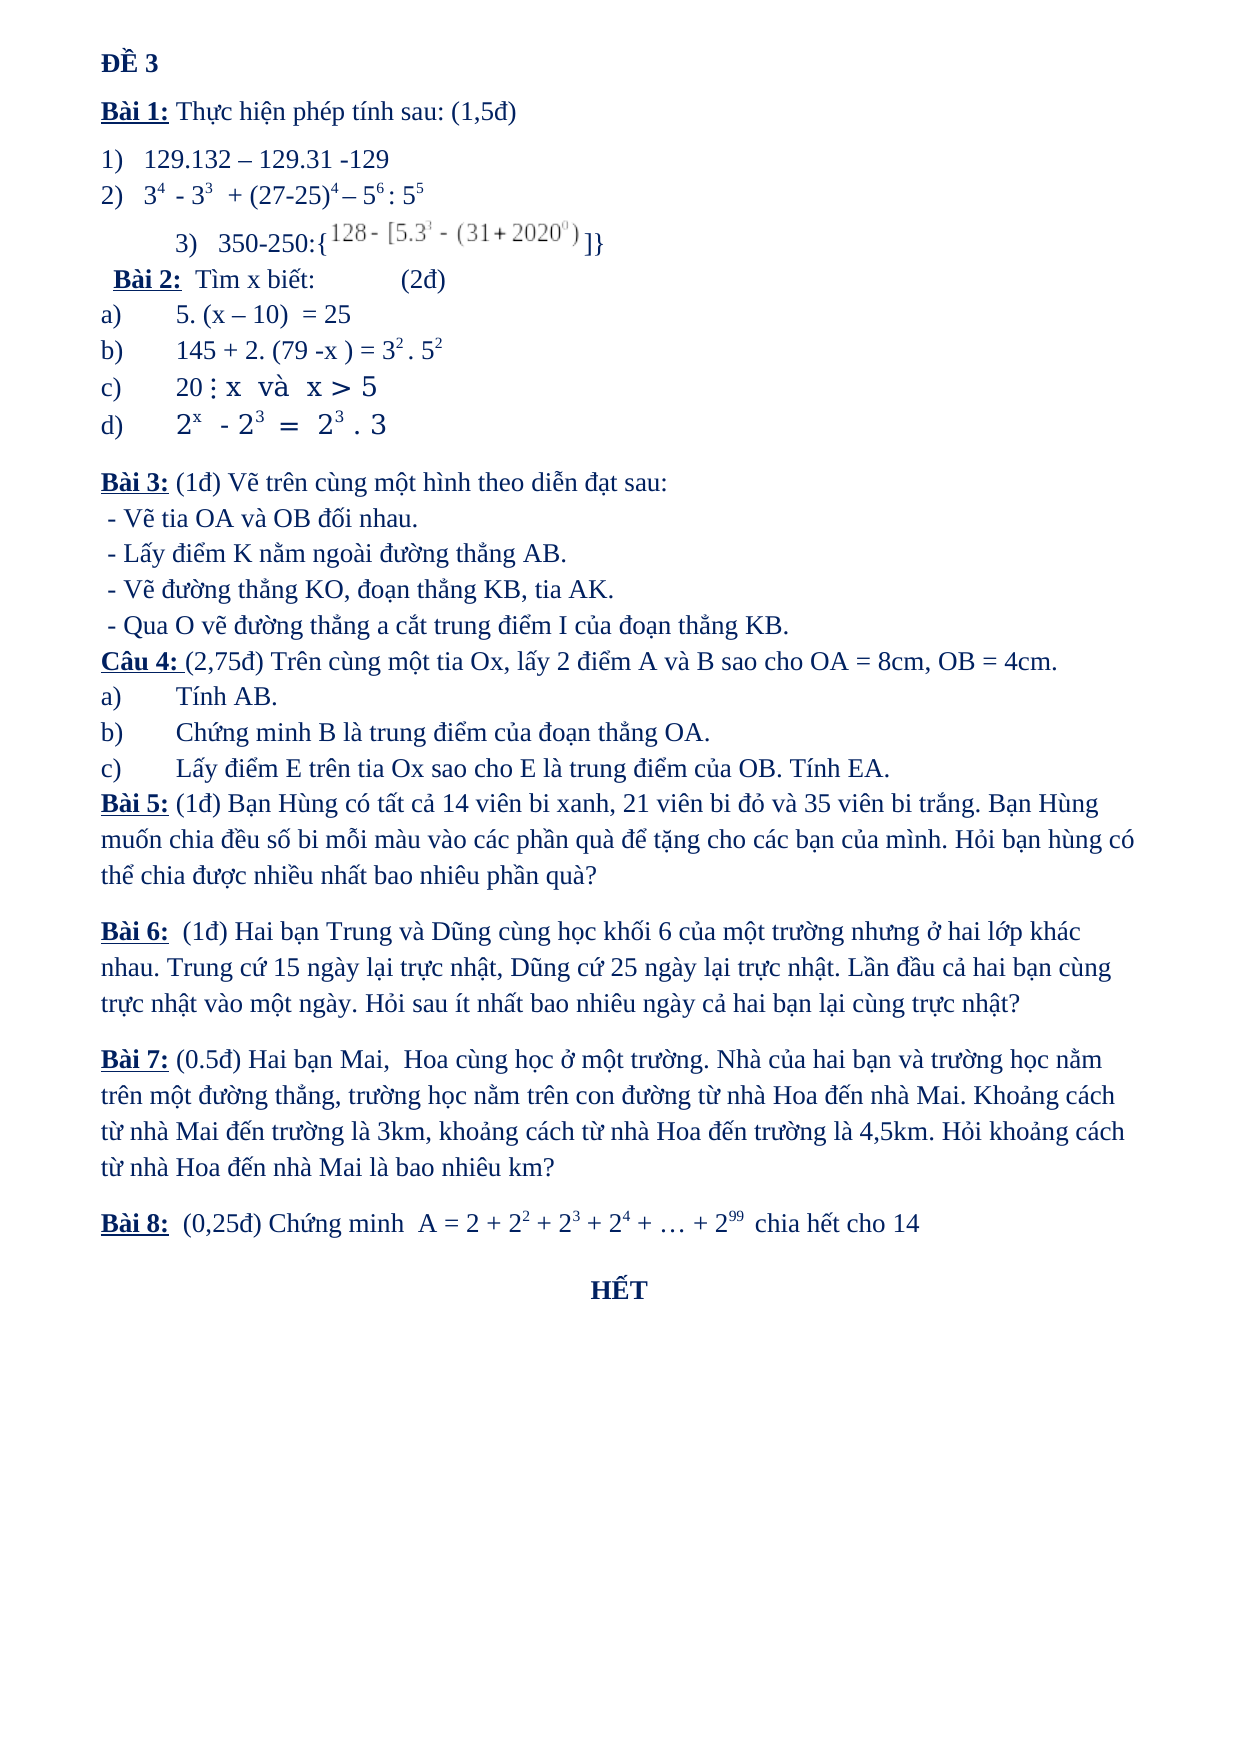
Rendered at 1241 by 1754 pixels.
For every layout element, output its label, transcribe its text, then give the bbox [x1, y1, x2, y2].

text 1) 129.132 – 129.31 -129 [101, 143, 1137, 174]
text Bài 8: (0,25đ) Chứng minh A = 2 + 22 + 23 + 24 + … + 299 chia hết cho 14 [101, 1207, 1137, 1238]
text Bài 3: (1đ) Vẽ trên cùng một hình theo diễn đạt sau: [101, 466, 1137, 497]
text Bài 1: Thực hiện phép tính sau: (1,5đ) [101, 95, 1137, 126]
list Lấy điểm E trên tia Ox sao cho E là trung điểm của OB. Tính EA. [101, 752, 1137, 783]
text Bài 2: Tìm x biết: (2đ) [101, 263, 1137, 294]
list 2x - 23 = 23 . 3 [101, 407, 1137, 440]
text Bài 7: (0.5đ) Hai bạn Mai, Hoa cùng học ở một trường. Nhà của hai bạn và trường học nằm trên một đường thẳng, trường học nằm trên con đường từ nhà Hoa đến nhà Mai. Khoảng cách từ nhà Mai đến trường là 3km, khoảng cách từ nhà Hoa đến trường là 4,5km. Hỏi khoảng cách từ nhà Hoa đến nhà Mai là bao nhiêu km? [101, 1043, 1137, 1182]
text HẾT [101, 1274, 1137, 1305]
list 2) 34 - 33 + (27-25)4 – 56 : 55 [101, 179, 1137, 210]
list Chứng minh B là trung điểm của đoạn thẳng OA. [101, 716, 1137, 747]
text - Lấy điểm K nằm ngoài đường thẳng AB. [101, 537, 1137, 568]
list 20 ⋮ x và x > 5 [101, 370, 1137, 403]
text 3) 350-250:{]} [101, 215, 1137, 258]
list Tính AB. [101, 680, 1137, 711]
list 5. (x – 10) = 25 [101, 298, 1137, 329]
text - Vẽ đường thẳng KO, đoạn thẳng KB, tia AK. [101, 573, 1137, 604]
text Bài 6: (1đ) Hai bạn Trung và Dũng cùng học khối 6 của một trường nhưng ở hai lớp khác nhau. Trung cứ 15 ngày lại trực nhật, Dũng cứ 25 ngày lại trực nhật. Lần đầu cả hai bạn cùng trực nhật vào một ngày. Hỏi sau ít nhất bao nhiêu ngày cả hai bạn lại cùng trực nhật? [101, 916, 1137, 1018]
list 145 + 2. (79 -x ) = 32 . 52 [101, 334, 1137, 365]
text Câu 4: (2,75đ) Trên cùng một tia Ox, lấy 2 điểm A và B sao cho OA = 8cm, OB = 4cm. [101, 644, 1137, 676]
text - Vẽ tia OA và OB đối nhau. [101, 502, 1137, 533]
text - Qua O vẽ đường thẳng a cắt trung điểm I của đoạn thẳng KB. [101, 609, 1137, 640]
text ĐỀ 3 [101, 47, 1137, 78]
text Bài 5: (1đ) Bạn Hùng có tất cả 14 viên bi xanh, 21 viên bi đỏ và 35 viên bi trắng. Bạn Hùng muốn chia đều số bi mỗi màu vào các phần quà để tặng cho các bạn của mình. Hỏi bạn hùng có thể chia được nhiều nhất bao nhiêu phần quà? [101, 787, 1137, 890]
